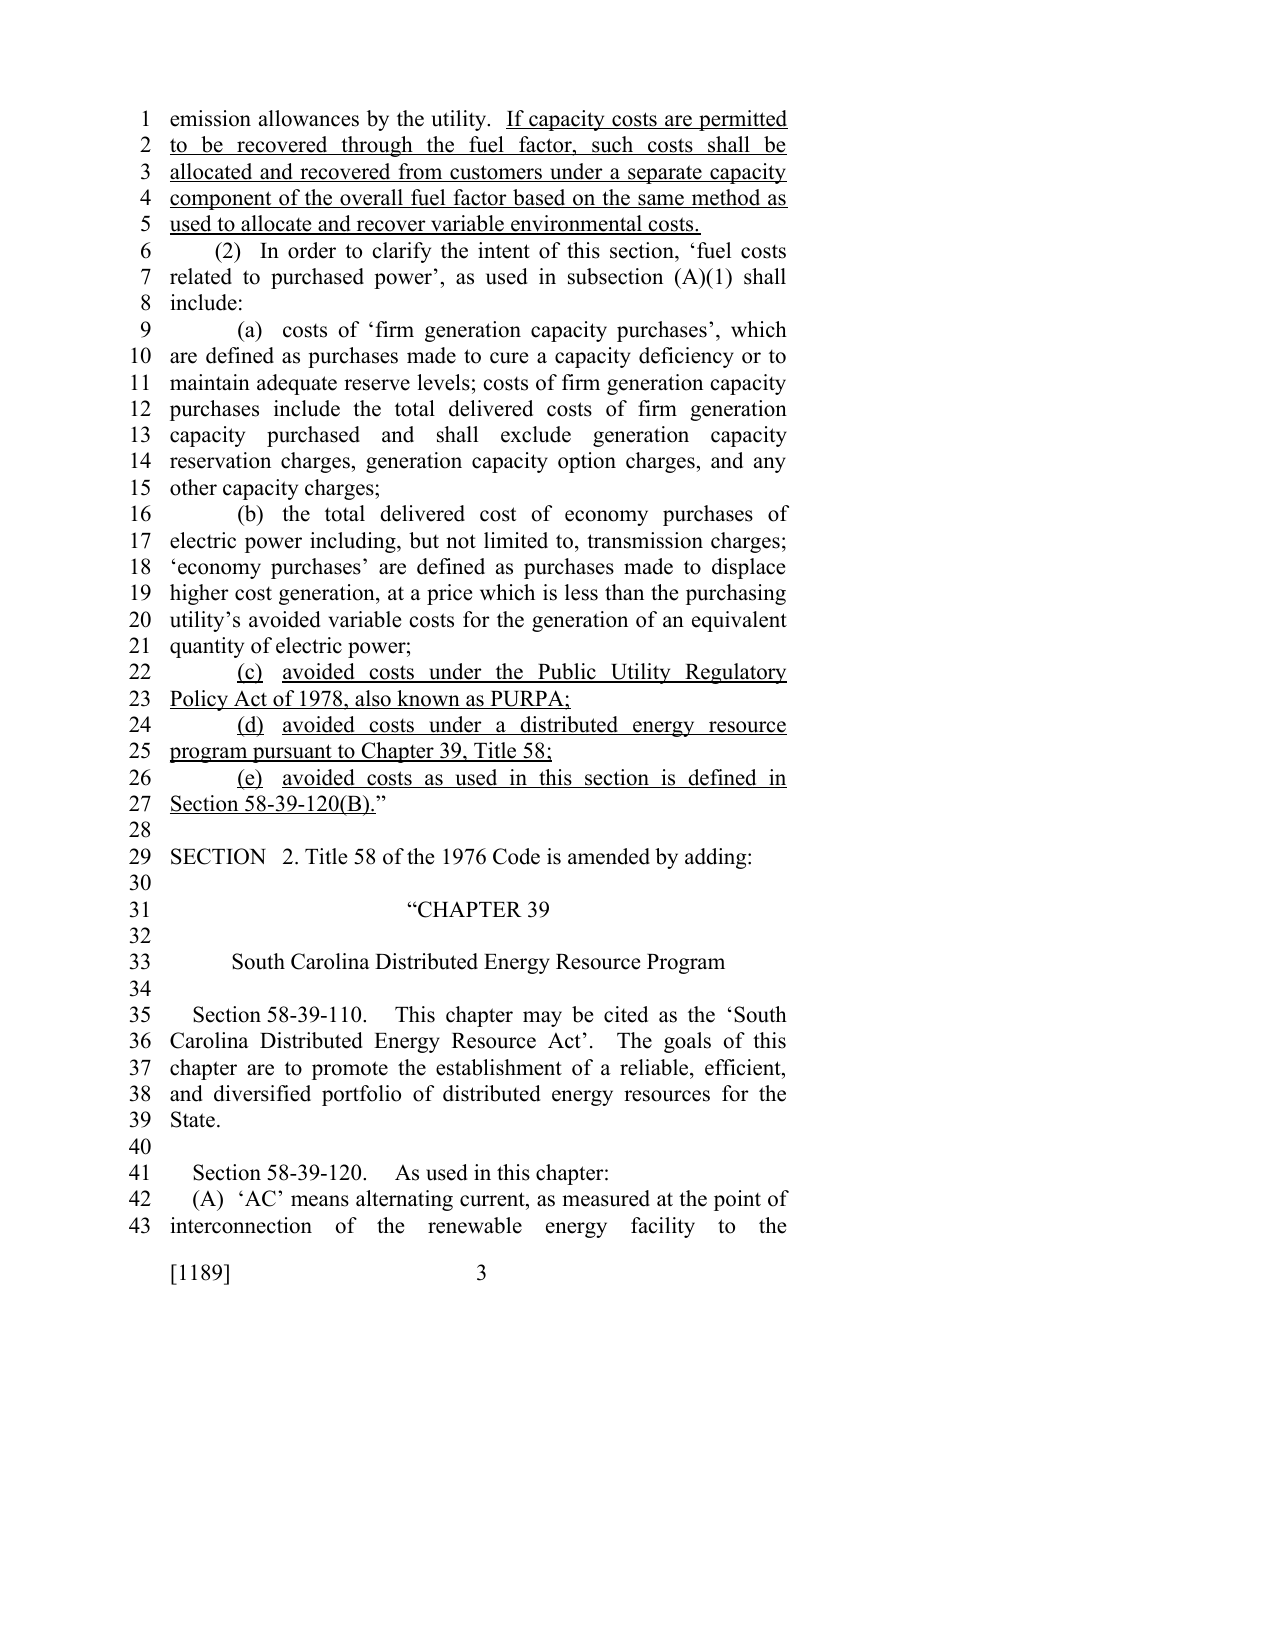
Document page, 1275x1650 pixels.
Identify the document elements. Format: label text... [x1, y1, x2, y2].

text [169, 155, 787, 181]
text (b) the total delivered cost of economy purchases of electric power including, but not limited to, transmission charges; ‘economy purchases’ are defined as purchases made to displace higher cost generation, at a price which is less than the purchasing utility’s avoided variable costs for the generation of an equivalent quantity of electric power; [169, 500, 787, 658]
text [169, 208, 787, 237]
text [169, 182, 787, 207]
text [169, 1186, 787, 1238]
text (a) costs of ‘firm generation capacity purchases’, which are defined as purchases made to cure a capacity deficiency or to maintain adequate reserve levels; costs of firm generation capacity purchases include the total delivered costs of firm generation capacity purchased and shall exclude generation capacity reservation charges, generation capacity option charges, and any other capacity charges; [169, 316, 787, 500]
text (2) In order to clarify the intent of this section, ‘fuel costs related to purchased power’, as used in subsection (A)(1) shall include: [169, 237, 787, 316]
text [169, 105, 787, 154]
text (d) avoided costs under a distributed energy resource program pursuant to Chapter 39, Title 58; [169, 711, 787, 764]
text (e) avoided costs as used in this section is defined in Section 58-39-120(B).” [169, 764, 787, 817]
text “CHAPTER 39 [169, 896, 787, 922]
text SECTION 2. Title 58 of the 1976 Code is amended by adding: [169, 843, 787, 869]
text Section 58-39-110. This chapter may be cited as the ‘South Carolina Distributed Energy Resource Act’. The goals of this chapter are to promote the establishment of a reliable, efficient, and diversified portfolio of distributed energy resources for the State. [169, 1001, 787, 1133]
text Section 58-39-120. As used in this chapter: [169, 1159, 787, 1186]
text South Carolina Distributed Energy Resource Program [169, 948, 787, 975]
text (c) avoided costs under the Public Utility Regulatory Policy Act of 1978, also known as PURPA; [169, 658, 787, 711]
